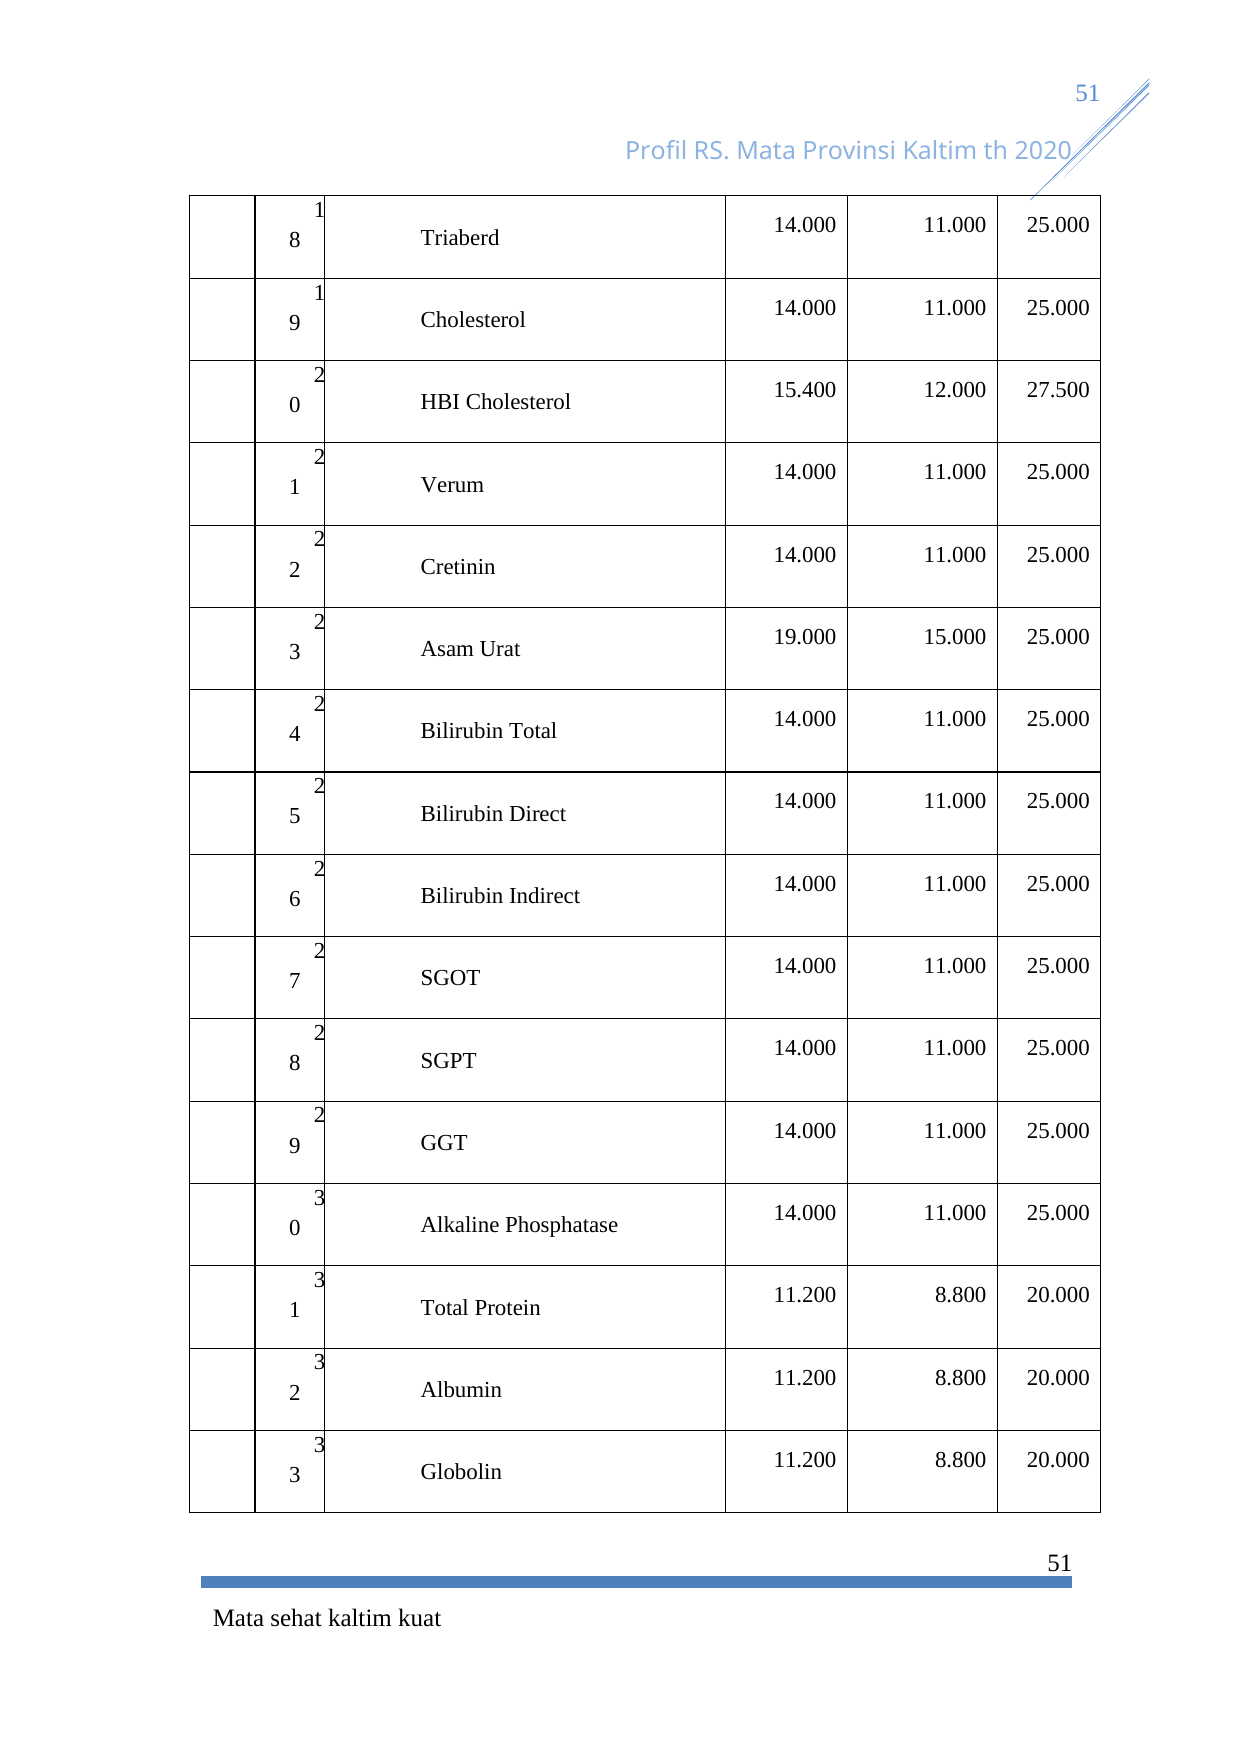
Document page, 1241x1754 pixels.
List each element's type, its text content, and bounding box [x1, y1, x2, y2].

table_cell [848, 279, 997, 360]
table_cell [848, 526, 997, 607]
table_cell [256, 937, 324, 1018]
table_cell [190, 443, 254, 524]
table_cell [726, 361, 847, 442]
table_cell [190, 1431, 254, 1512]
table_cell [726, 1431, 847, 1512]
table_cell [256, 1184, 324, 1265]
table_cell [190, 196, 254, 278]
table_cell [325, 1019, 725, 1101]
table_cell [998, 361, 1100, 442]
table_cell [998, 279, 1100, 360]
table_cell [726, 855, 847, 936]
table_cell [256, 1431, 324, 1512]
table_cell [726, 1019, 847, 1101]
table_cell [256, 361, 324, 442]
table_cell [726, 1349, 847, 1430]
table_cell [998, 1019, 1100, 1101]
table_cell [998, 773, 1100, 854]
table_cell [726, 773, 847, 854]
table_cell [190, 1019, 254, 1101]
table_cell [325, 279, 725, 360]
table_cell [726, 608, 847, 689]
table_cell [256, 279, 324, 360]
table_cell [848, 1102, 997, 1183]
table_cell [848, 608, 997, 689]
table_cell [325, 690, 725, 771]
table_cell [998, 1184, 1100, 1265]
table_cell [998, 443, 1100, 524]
table_cell 1 [1034, 78, 1150, 195]
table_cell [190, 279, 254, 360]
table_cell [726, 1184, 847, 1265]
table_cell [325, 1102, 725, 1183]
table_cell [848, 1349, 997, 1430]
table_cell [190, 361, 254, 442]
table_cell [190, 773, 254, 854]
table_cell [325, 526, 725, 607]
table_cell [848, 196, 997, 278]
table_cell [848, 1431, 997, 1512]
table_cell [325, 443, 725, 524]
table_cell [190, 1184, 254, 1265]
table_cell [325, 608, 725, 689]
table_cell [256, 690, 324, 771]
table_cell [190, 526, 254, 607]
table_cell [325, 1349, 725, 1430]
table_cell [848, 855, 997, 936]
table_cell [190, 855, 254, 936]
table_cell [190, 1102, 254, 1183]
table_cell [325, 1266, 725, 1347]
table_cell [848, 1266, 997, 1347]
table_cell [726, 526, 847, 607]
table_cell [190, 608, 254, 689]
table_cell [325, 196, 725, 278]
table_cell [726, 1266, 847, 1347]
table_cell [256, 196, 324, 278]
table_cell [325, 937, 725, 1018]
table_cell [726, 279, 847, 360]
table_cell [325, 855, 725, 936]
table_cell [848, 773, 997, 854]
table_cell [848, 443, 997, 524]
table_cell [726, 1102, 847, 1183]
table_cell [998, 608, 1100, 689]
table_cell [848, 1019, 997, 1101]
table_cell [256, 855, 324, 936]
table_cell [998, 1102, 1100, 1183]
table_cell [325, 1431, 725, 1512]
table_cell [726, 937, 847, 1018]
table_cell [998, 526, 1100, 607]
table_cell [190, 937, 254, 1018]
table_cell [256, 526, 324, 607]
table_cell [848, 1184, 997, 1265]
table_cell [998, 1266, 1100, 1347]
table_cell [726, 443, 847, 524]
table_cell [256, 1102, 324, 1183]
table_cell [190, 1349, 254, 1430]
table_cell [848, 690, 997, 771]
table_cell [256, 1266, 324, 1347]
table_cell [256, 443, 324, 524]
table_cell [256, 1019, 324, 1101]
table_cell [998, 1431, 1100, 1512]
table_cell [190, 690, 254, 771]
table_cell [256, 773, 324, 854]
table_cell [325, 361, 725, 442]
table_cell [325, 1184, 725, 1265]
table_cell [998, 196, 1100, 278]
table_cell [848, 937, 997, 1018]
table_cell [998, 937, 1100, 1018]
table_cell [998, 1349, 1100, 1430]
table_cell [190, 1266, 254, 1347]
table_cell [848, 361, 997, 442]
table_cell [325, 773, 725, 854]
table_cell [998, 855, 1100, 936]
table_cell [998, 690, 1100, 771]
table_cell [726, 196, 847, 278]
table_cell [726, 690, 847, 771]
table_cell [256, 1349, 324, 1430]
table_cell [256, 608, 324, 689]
